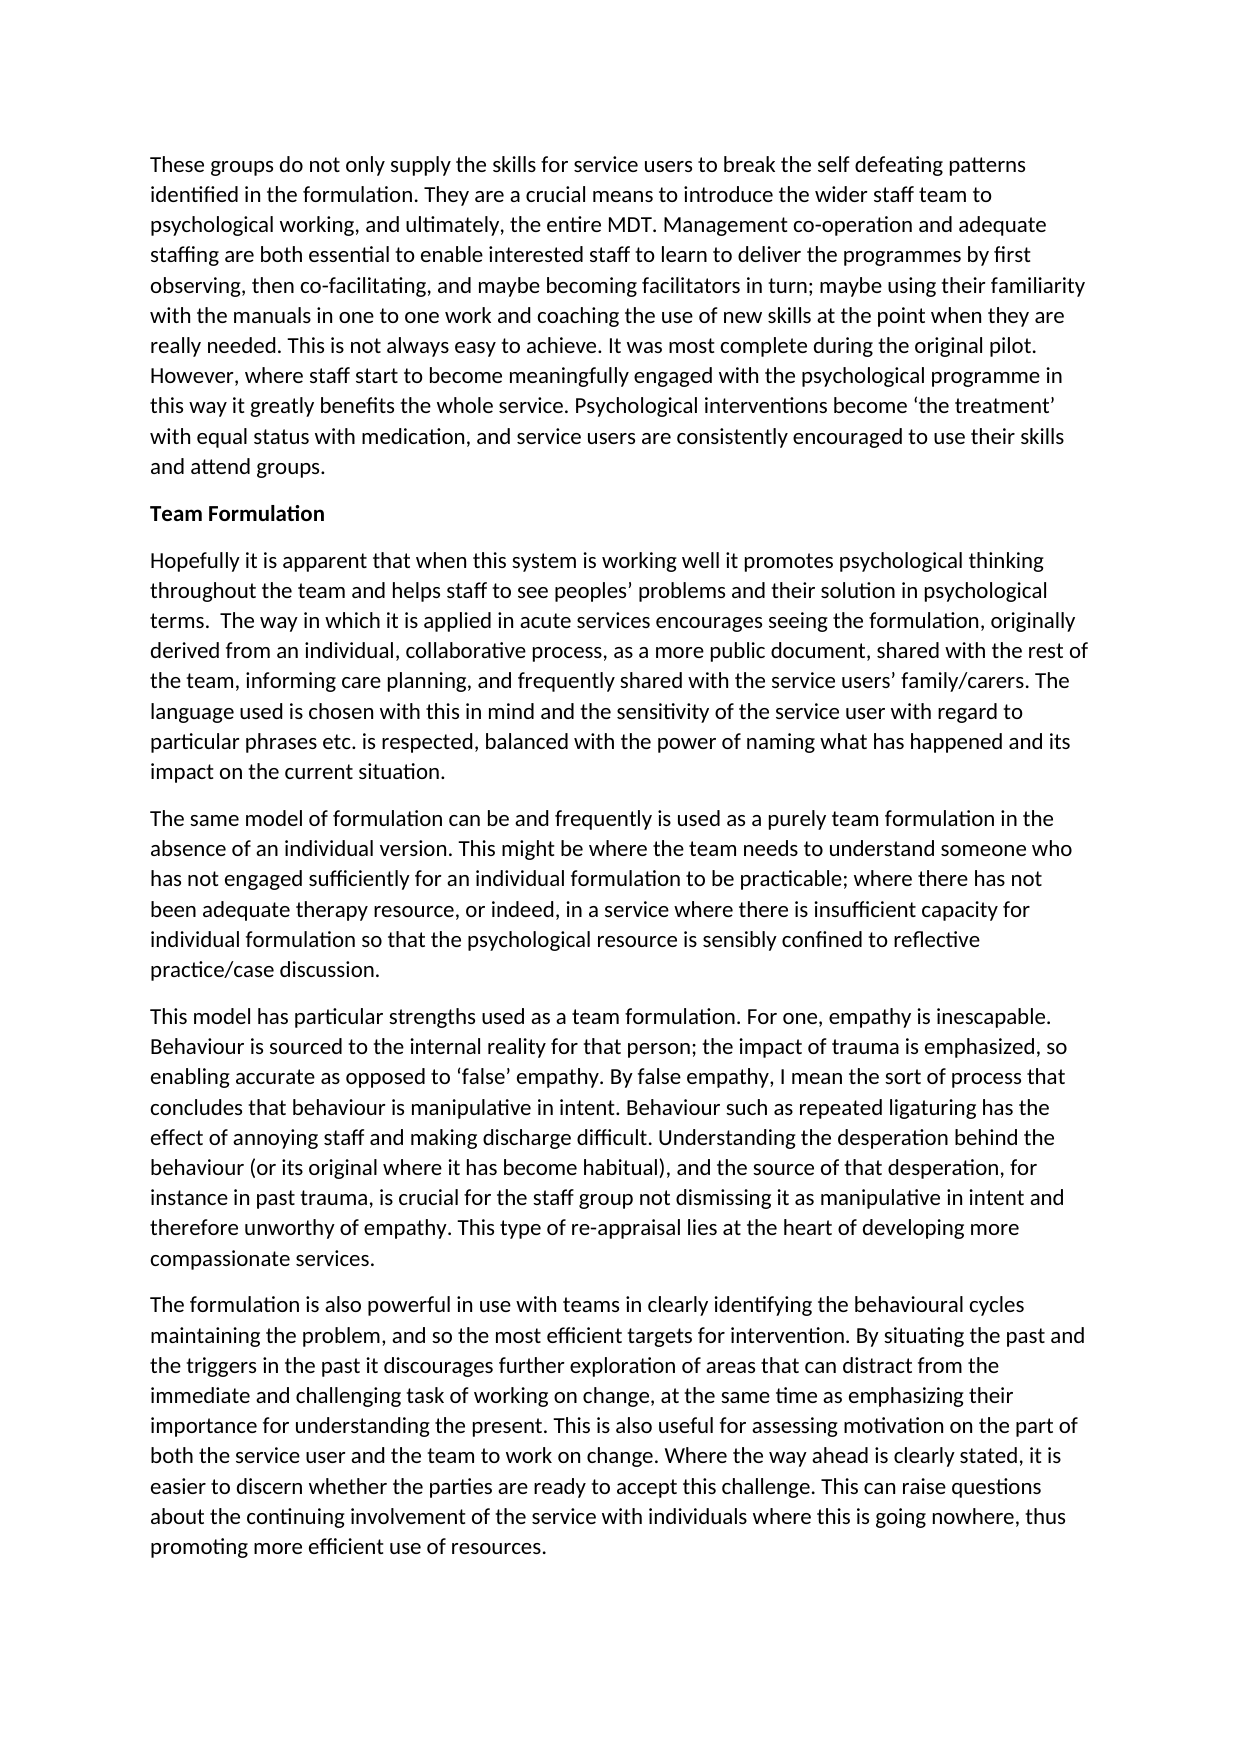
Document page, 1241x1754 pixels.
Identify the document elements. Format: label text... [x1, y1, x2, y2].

text This model has particular strengths used as a team formulation. For one, empathy is inescapable. Behaviour is sourced to the internal reality for that person; the impact of trauma is emphasized, so enabling accurate as opposed to ‘false’ empathy. By false empathy, I mean the sort of process that concludes that behaviour is manipulative in intent. Behaviour such as repeated ligaturing has the effect of annoying staff and making discharge difficult. Understanding the desperation behind the behaviour (or its original where it has become habitual), and the source of that desperation, for instance in past trauma, is crucial for the staff group not dismissing it as manipulative in intent and therefore unworthy of empathy. This type of re-appraisal lies at the heart of developing more compassionate services. [150, 1002, 1090, 1272]
text Hopefully it is apparent that when this system is working well it promotes psychological thinking throughout the team and helps staff to see peoples’ problems and their solution in psychological terms. The way in which it is applied in acute services encourages seeing the formulation, originally derived from an individual, collaborative process, as a more public document, shared with the rest of the team, informing care planning, and frequently shared with the service users’ family/carers. The language used is chosen with this in mind and the sensitivity of the service user with regard to particular phrases etc. is respected, balanced with the power of naming what has happened and its impact on the current situation. [150, 546, 1090, 785]
text Team Formulation [150, 499, 1090, 527]
text These groups do not only supply the skills for service users to break the self defeating patterns identified in the formulation. They are a crucial means to introduce the wider staff team to psychological working, and ultimately, the entire MDT. Management co-operation and adequate staffing are both essential to enable interested staff to learn to deliver the programmes by first observing, then co-facilitating, and maybe becoming facilitators in turn; maybe using their familiarity with the manuals in one to one work and coaching the use of new skills at the point when they are really needed. This is not always easy to achieve. It was most complete during the original pilot. However, where staff start to become meaningfully engaged with the psychological programme in this way it greatly benefits the whole service. Psychological interventions become ‘the treatment’ with equal status with medication, and service users are consistently encouraged to use their skills and attend groups. [150, 150, 1090, 480]
text The same model of formulation can be and frequently is used as a purely team formulation in the absence of an individual version. This might be where the team needs to understand someone who has not engaged sufficiently for an individual formulation to be practicable; where there has not been adequate therapy resource, or indeed, in a service where there is insufficient capacity for individual formulation so that the psychological resource is sensibly confined to reflective practice/case discussion. [150, 804, 1090, 983]
text The formulation is also powerful in use with teams in clearly identifying the behavioural cycles maintaining the problem, and so the most efficient targets for intervention. By situating the past and the triggers in the past it discourages further exploration of areas that can distract from the immediate and challenging task of working on change, at the same time as emphasizing their importance for understanding the present. This is also useful for assessing motivation on the part of both the service user and the team to work on change. Where the way ahead is clearly stated, it is easier to discern whether the parties are ready to accept this challenge. This can raise questions about the continuing involvement of the service with individuals where this is going nowhere, thus promoting more efficient use of resources. [150, 1291, 1090, 1560]
